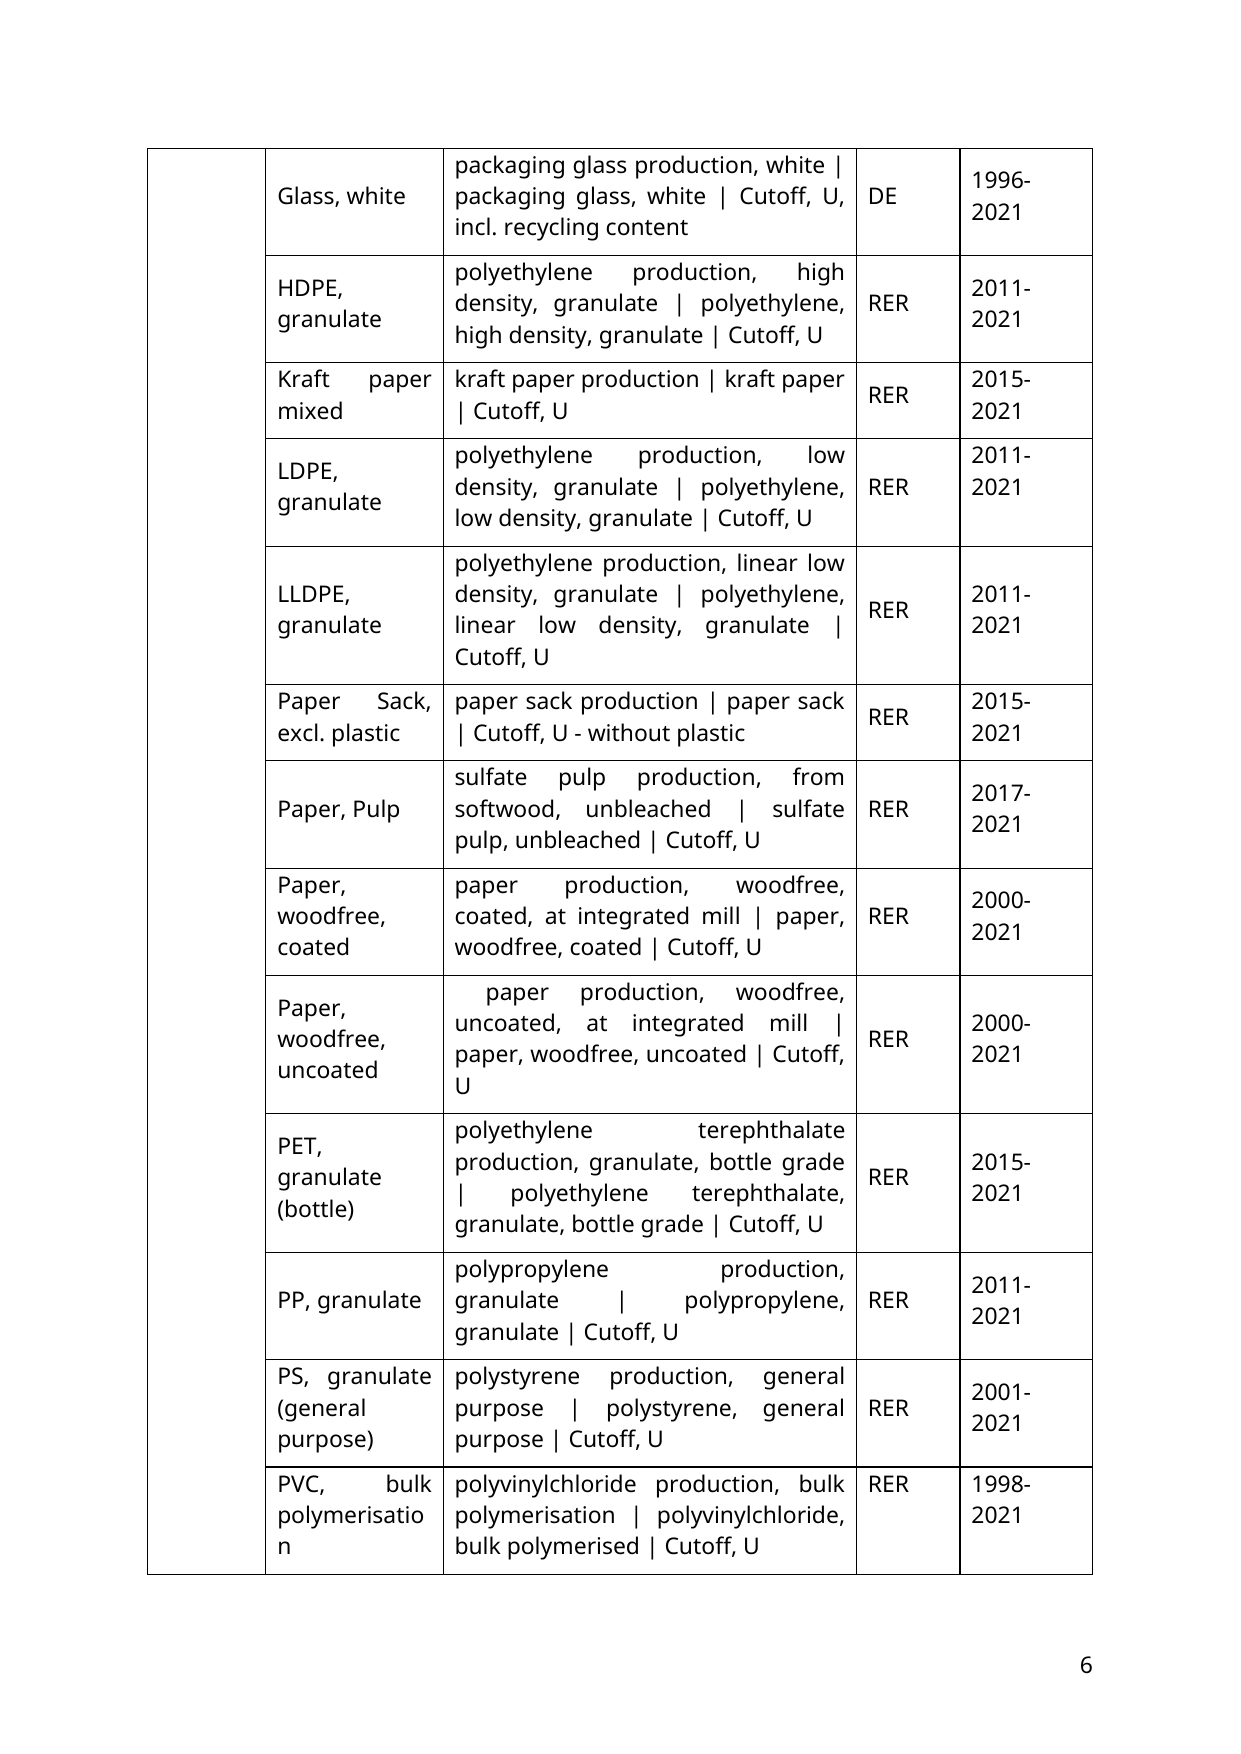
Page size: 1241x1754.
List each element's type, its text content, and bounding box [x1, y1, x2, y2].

table_cell RER [857, 547, 959, 684]
table_cell 2011-2021 [961, 547, 1092, 684]
table_cell polyethylene terephthalate production, granulate, bottle grade | polyethylene terephthalate, granulate, bottle grade | Cutoff, U [444, 1114, 856, 1252]
table_cell RER [857, 869, 959, 975]
table_cell PS, granulate (general purpose) [266, 1360, 443, 1466]
table_cell polyethylene production, linear low density, granulate | polyethylene, linear low density, granulate | Cutoff, U [444, 547, 856, 684]
table_cell 2011-2021 [961, 256, 1092, 362]
table_cell 2017-2021 [961, 761, 1092, 867]
table_cell RER [857, 685, 959, 760]
table_cell 2015-2021 [961, 685, 1092, 760]
table_cell RER [857, 363, 959, 438]
table_cell paper production, woodfree, coated, at integrated mill | paper, woodfree, coated | Cutoff, U [444, 869, 856, 975]
table_cell Paper Sack, excl. plastic [266, 685, 443, 760]
table_cell polyethylene production, high density, granulate | polyethylene, high density, granulate | Cutoff, U [444, 256, 856, 362]
table_cell 2000-2021 [961, 869, 1092, 975]
table_cell 1998-2021 [961, 1468, 1092, 1574]
table_cell Paper, woodfree, coated [266, 869, 443, 975]
table_cell Glass, white [266, 149, 443, 255]
table_cell RER [857, 1360, 959, 1466]
table_cell PP, granulate [266, 1253, 443, 1359]
table_cell RER [857, 1253, 959, 1359]
table_cell RER [857, 439, 959, 546]
table_cell LLDPE, granulate [266, 547, 443, 684]
table_cell DE [857, 149, 959, 255]
table_cell polyethylene production, low density, granulate | polyethylene, low density, granulate | Cutoff, U [444, 439, 856, 546]
table_cell Kraft paper mixed [266, 363, 443, 438]
table_cell polypropylene production, granulate | polypropylene, granulate | Cutoff, U [444, 1253, 856, 1359]
table_cell PET, granulate (bottle) [266, 1114, 443, 1252]
table_cell LDPE, granulate [266, 439, 443, 546]
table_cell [444, 149, 856, 255]
table_cell 1996-2021 [961, 149, 1092, 255]
table_cell kraft paper production | kraft paper | Cutoff, U [444, 363, 856, 438]
table_cell Paper, Pulp [266, 761, 443, 867]
table_cell 2011-2021 [961, 1253, 1092, 1359]
table_cell RER [857, 761, 959, 867]
table_cell paper sack production | paper sack | Cutoff, U - without plastic [444, 685, 856, 760]
table_cell 2001-2021 [961, 1360, 1092, 1466]
table_cell RER [857, 256, 959, 362]
table_cell 2015-2021 [961, 363, 1092, 438]
table_cell RER [857, 1468, 959, 1574]
table_cell polyvinylchloride production, bulk polymerisation | polyvinylchloride, bulk polymerised | Cutoff, U [444, 1468, 856, 1574]
table_cell Paper, woodfree, uncoated [266, 976, 443, 1113]
table_cell 2015-2021 [961, 1114, 1092, 1252]
table_cell PVC, bulk polymerisation [266, 1468, 443, 1574]
table_cell RER [857, 1114, 959, 1252]
table_cell paper production, woodfree, uncoated, at integrated mill | paper, woodfree, uncoated | Cutoff, U [444, 976, 856, 1113]
table_cell 2000-2021 [961, 976, 1092, 1113]
table_cell RER [857, 976, 959, 1113]
table_cell HDPE, granulate [266, 256, 443, 362]
table_cell sulfate pulp production, from softwood, unbleached | sulfate pulp, unbleached | Cutoff, U [444, 761, 856, 867]
table_cell polystyrene production, general purpose | polystyrene, general purpose | Cutoff, U [444, 1360, 856, 1466]
table_cell 2011-2021 [961, 439, 1092, 546]
